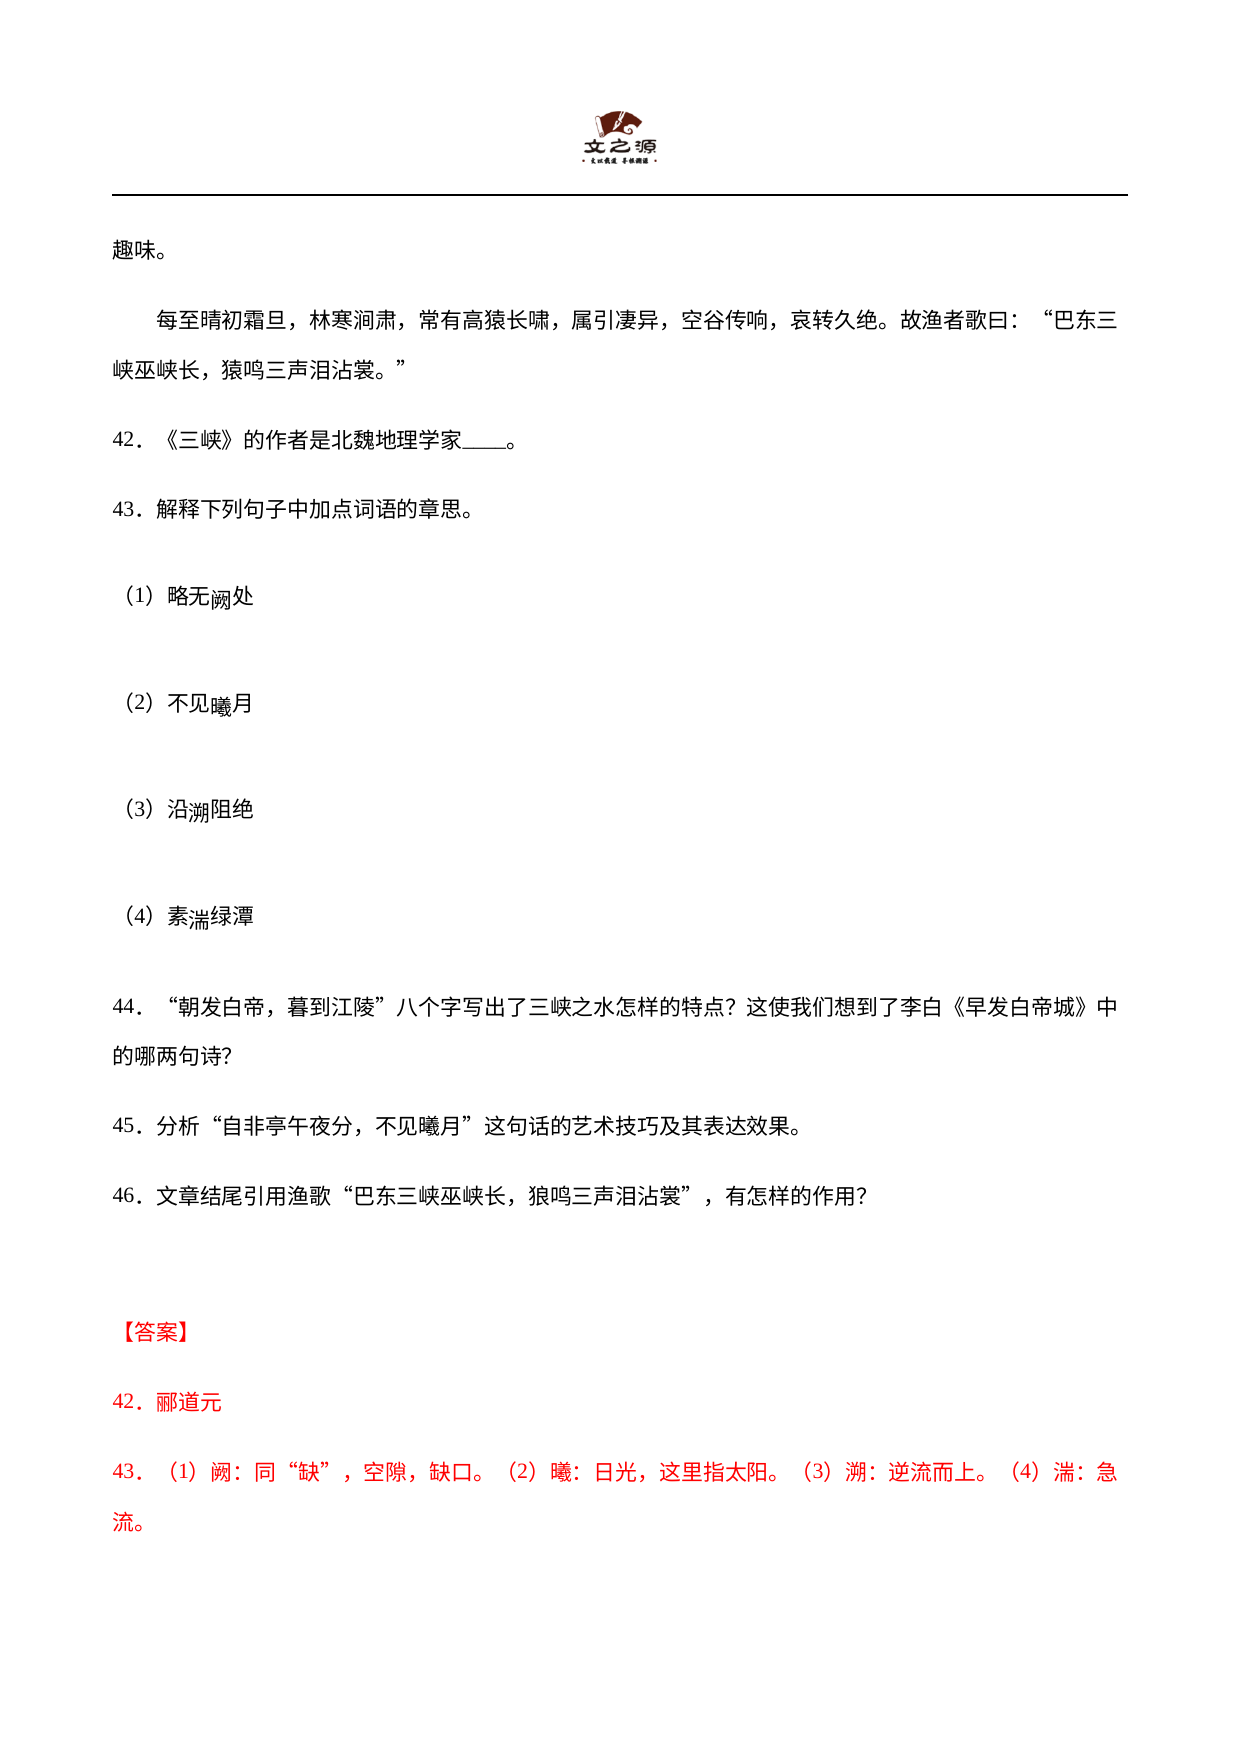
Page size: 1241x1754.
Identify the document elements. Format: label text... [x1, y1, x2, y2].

text （1）略无阙处 [112, 561, 1128, 628]
text （4）素湍绿潭 [112, 882, 1128, 948]
text 43．解释下列句子中加点词语的章思。 [112, 492, 1128, 525]
text 44．“朝发白帝，暮到江陵”八个字写出了三峡之水怎样的特点？这使我们想到了李白《早发白帝城》中的哪两句诗？ [112, 989, 1128, 1072]
text 【答案】 [112, 1314, 1128, 1348]
text 42．郦道元 [112, 1384, 1128, 1417]
text 春冬之时，则素湍绿潭，回清倒影，绝巘（yǎn）多生怪柏，悬泉瀑布，飞漱其间，清荣峻茂，良多趣味。 [112, 233, 1128, 266]
text 43．（1）阙：同“缺”，空隙，缺口。（2）曦：日光，这里指太阳。（3）溯：逆流而上。（4）湍：急流。 [112, 1454, 1128, 1537]
picture [543, 88, 698, 192]
text （2）不见曦月 [112, 668, 1128, 734]
text 46．文章结尾引用渔歌“巴东三峡巫峡长，狼鸣三声泪沾裳”，有怎样的作用？ [112, 1178, 1128, 1211]
text 每至晴初霜旦，林寒涧肃，常有高猿长啸，属引凄异，空谷传响，哀转久绝。故渔者歌曰：“巴东三峡巫峡长，猿鸣三声泪沾裳。” [112, 302, 1128, 385]
text 45．分析“自非亭午夜分，不见曦月”这句话的艺术技巧及其表达效果。 [112, 1108, 1128, 1142]
text （3）沿溯阻绝 [112, 775, 1128, 841]
text 42．《三峡》的作者是北魏地理学家____。 [112, 422, 1128, 455]
